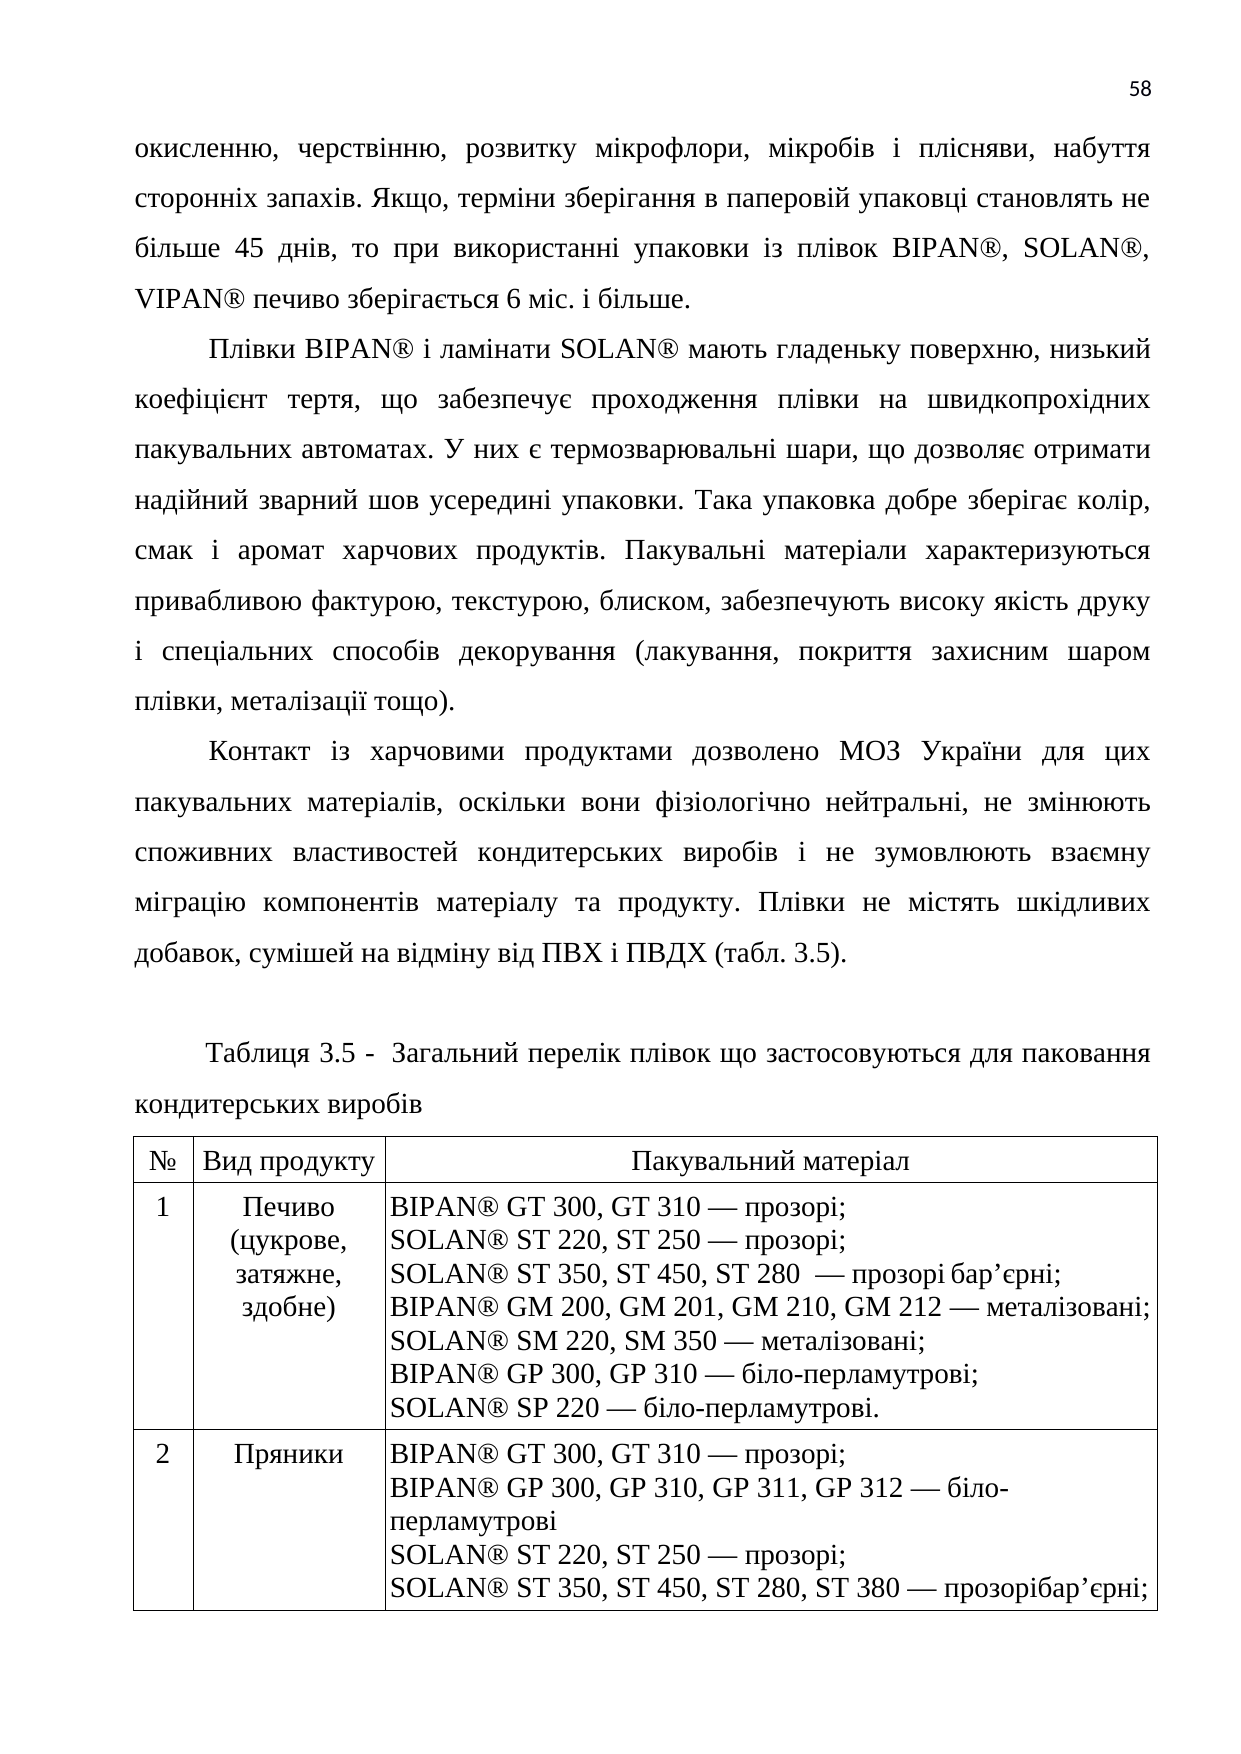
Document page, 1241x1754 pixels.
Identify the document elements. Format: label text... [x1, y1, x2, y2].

table_cell BIPAN® GT 300, GT 310 — прозорі; SOLAN® ST 220, ST 250 — прозорі; SOLAN® ST 350, ST 450, ST 280 — прозорі бар’єрні; BIPAN® GM 200, GM 201, GM 210, GM 212 — металізовані; SOLAN® SM 220, SM 350 — металізовані; BIPAN® GP 300, GP 310 — біло-перламутрові; SOLAN® SP 220 — біло-перламутрові. [386, 1183, 1157, 1429]
table_cell BIPAN® GT 300, GT 310 — прозорі; BIPAN® GP 300, GP 310, GP 311, GP 312 — біло-перламутрові SOLAN® ST 220, ST 250 — прозорі; SOLAN® ST 350, ST 450, ST 280, ST 380 — прозорібар’єрні; [386, 1430, 1157, 1609]
text Плівки BIPAN® і ламінати SOLAN® мають гладеньку поверхню, низький коефіцієнт тертя, що забезпечує проходження плівки на швидкопрохідних пакувальних автоматах. У них є термозварювальні шари, що дозволяє отримати надійний зварний шов усередині упаковки. Така упаковка добре зберігає колір, смак і аромат харчових продуктів. Пакувальні матеріали характеризуються привабливою фактурою, текстурою, блиском, забезпечують високу якість друку і спеціальних способів декорування (лакування, покриття захисним шаром плівки, металізації тощо). [134, 331, 1152, 717]
text Таблиця 3.5 - Загальний перелік плівок що застосовуються для паковання кондитерських виробів [134, 1035, 1152, 1119]
table_cell 1 [134, 1183, 193, 1429]
table_header Вид продукту [194, 1137, 385, 1182]
table_cell Печиво (цукрове, затяжне, здобне) [194, 1183, 385, 1429]
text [134, 130, 1152, 314]
text Контакт із харчовими продуктами дозволено МОЗ України для цих пакувальних матеріалів, оскільки вони фізіологічно нейтральні, не змінюють споживних властивостей кондитерських виробів і не зумовлюють взаємну міграцію компонентів матеріалу та продукту. Плівки не містять шкідливих добавок, сумішей на відміну від ПВХ і ПВДХ (табл. 3.5). [134, 733, 1152, 968]
table_header Пакувальний матеріал [386, 1137, 1157, 1182]
table_header № [134, 1137, 193, 1182]
table_cell 2 [134, 1430, 193, 1609]
table_cell Пряники [194, 1430, 385, 1609]
